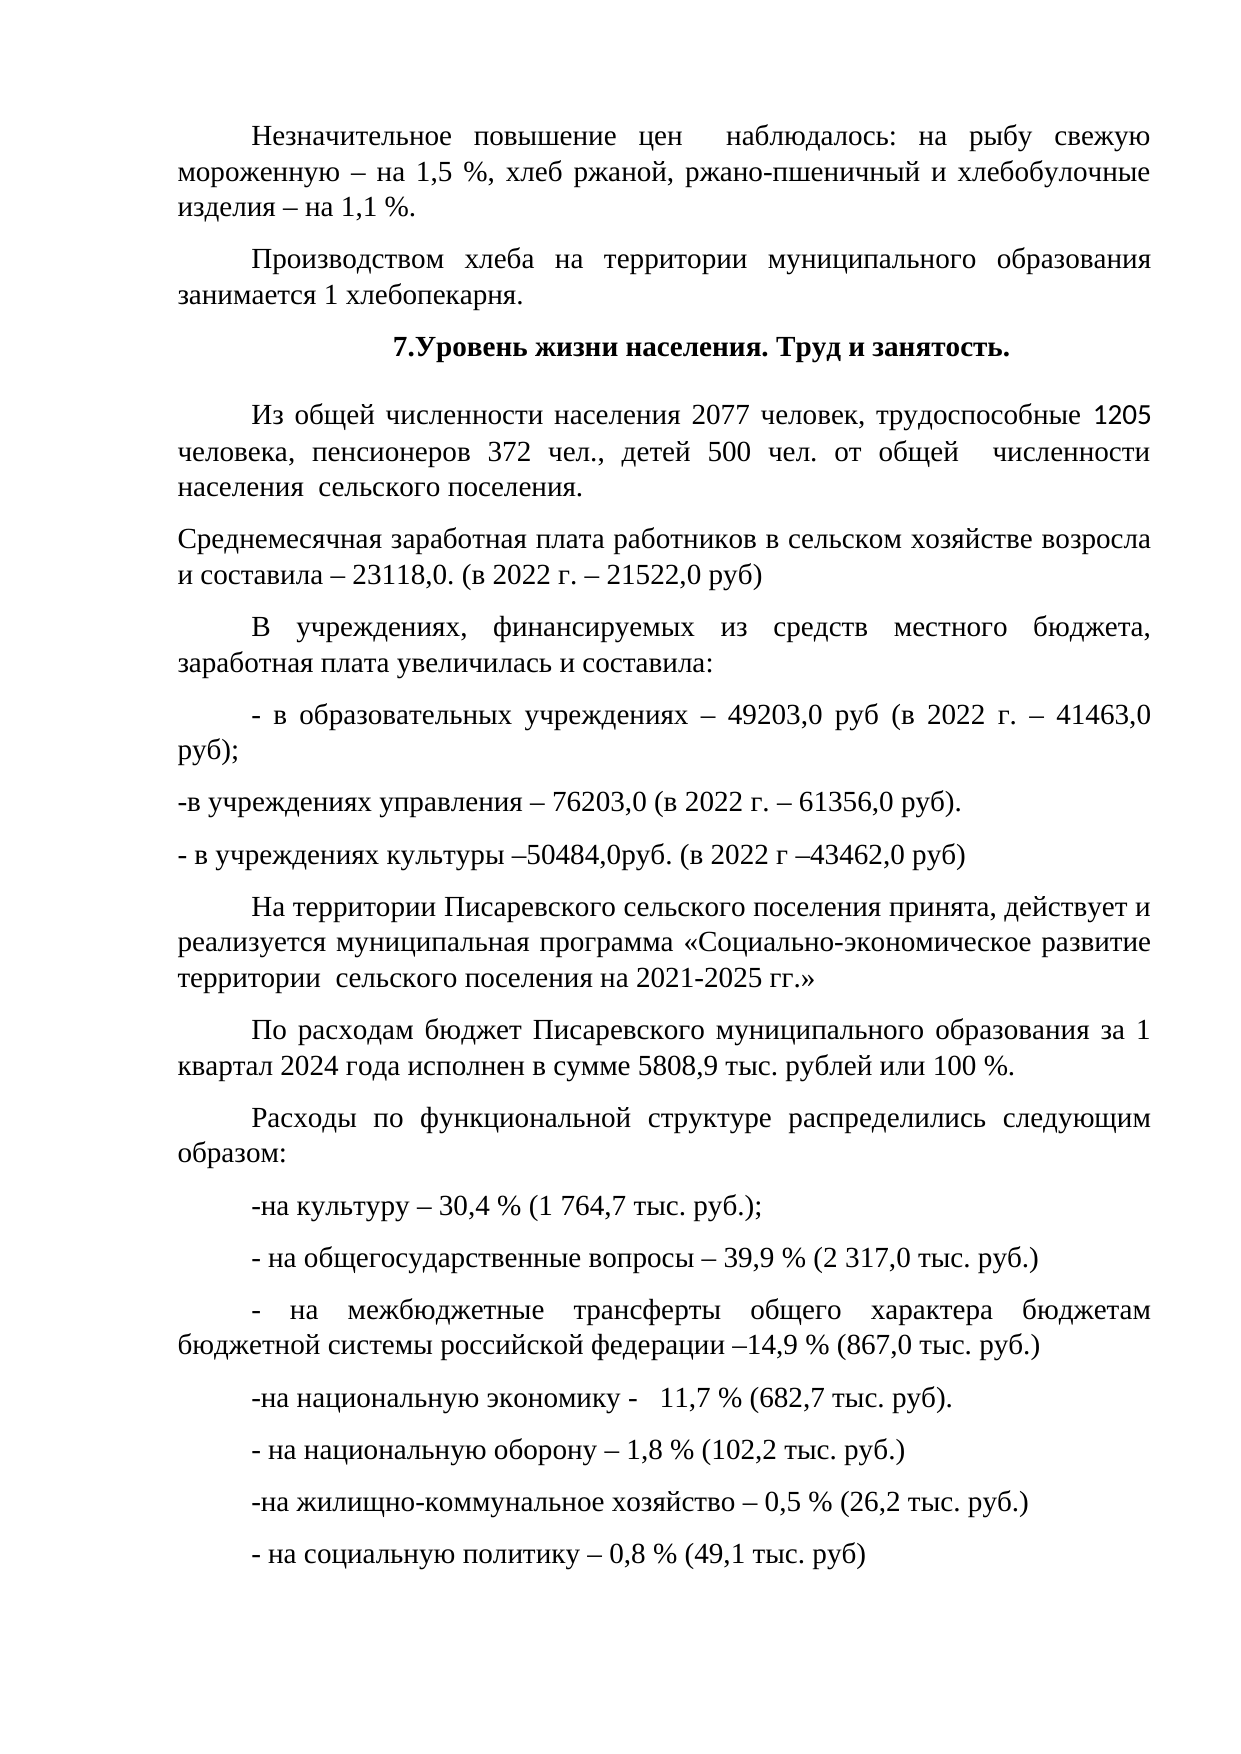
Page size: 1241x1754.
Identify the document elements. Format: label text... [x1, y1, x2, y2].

text Незначительное повышение цен наблюдалось: на рыбу свежую мороженную – на 1,5 %, хлеб ржаной, ржано-пшеничный и хлебобулочные изделия – на 1,1 %. [177, 118, 1152, 223]
text Производством хлеба на территории муниципального образования занимается 1 хлебопекарня. [177, 241, 1152, 310]
text - на межбюджетные трансферты общего характера бюджетам бюджетной системы российской федерации –14,9 % (867,0 тыс. руб.) [177, 1292, 1152, 1361]
text - на национальную оборону – 1,8 % (102,2 тыс. руб.) [177, 1432, 1152, 1465]
text - на социальную политику – 0,8 % (49,1 тыс. руб) [177, 1536, 1152, 1570]
text Расходы по функциональной структуре распределились следующим образом: [177, 1100, 1152, 1169]
text Среднемесячная заработная плата работников в сельском хозяйстве возросла и составила – 23118,0. (в 2022 г. – 21522,0 руб) [177, 521, 1152, 591]
text - в образовательных учреждениях – 49203,0 руб (в 2022 г. – 41463,0 руб); [177, 697, 1152, 766]
text 7.Уровень жизни населения. Труд и занятость. [251, 329, 1152, 363]
text - в учреждениях культуры –50484,0руб. (в 2022 г –43462,0 руб) [177, 837, 1152, 870]
text -в учреждениях управления – 76203,0 (в 2022 г. – 61356,0 руб). [177, 784, 1152, 818]
text -на культуру – 30,4 % (1 764,7 тыс. руб.); [177, 1188, 1152, 1221]
text По расходам бюджет Писаревского муниципального образования за 1 квартал 2024 года исполнен в сумме 5808,9 тыс. рублей или 100 %. [177, 1012, 1152, 1081]
text Из общей численности населения 2077 человек, трудоспособные 1205 человека, пенсионеров 372 чел., детей 500 чел. от общей численности населения сельского поселения. [177, 396, 1152, 503]
text В учреждениях, финансируемых из средств местного бюджета, заработная плата увеличилась и составила: [177, 609, 1152, 678]
text -на национальную экономику - 11,7 % (682,7 тыс. руб). [177, 1380, 1152, 1413]
text -на жилищно-коммунальное хозяйство – 0,5 % (26,2 тыс. руб.) [177, 1484, 1152, 1518]
text - на общегосударственные вопросы – 39,9 % (2 317,0 тыс. руб.) [177, 1240, 1152, 1273]
text На территории Писаревского сельского поселения принята, действует и реализуется муниципальная программа «Социально-экономическое развитие территории сельского поселения на 2021-2025 гг.» [177, 889, 1152, 993]
